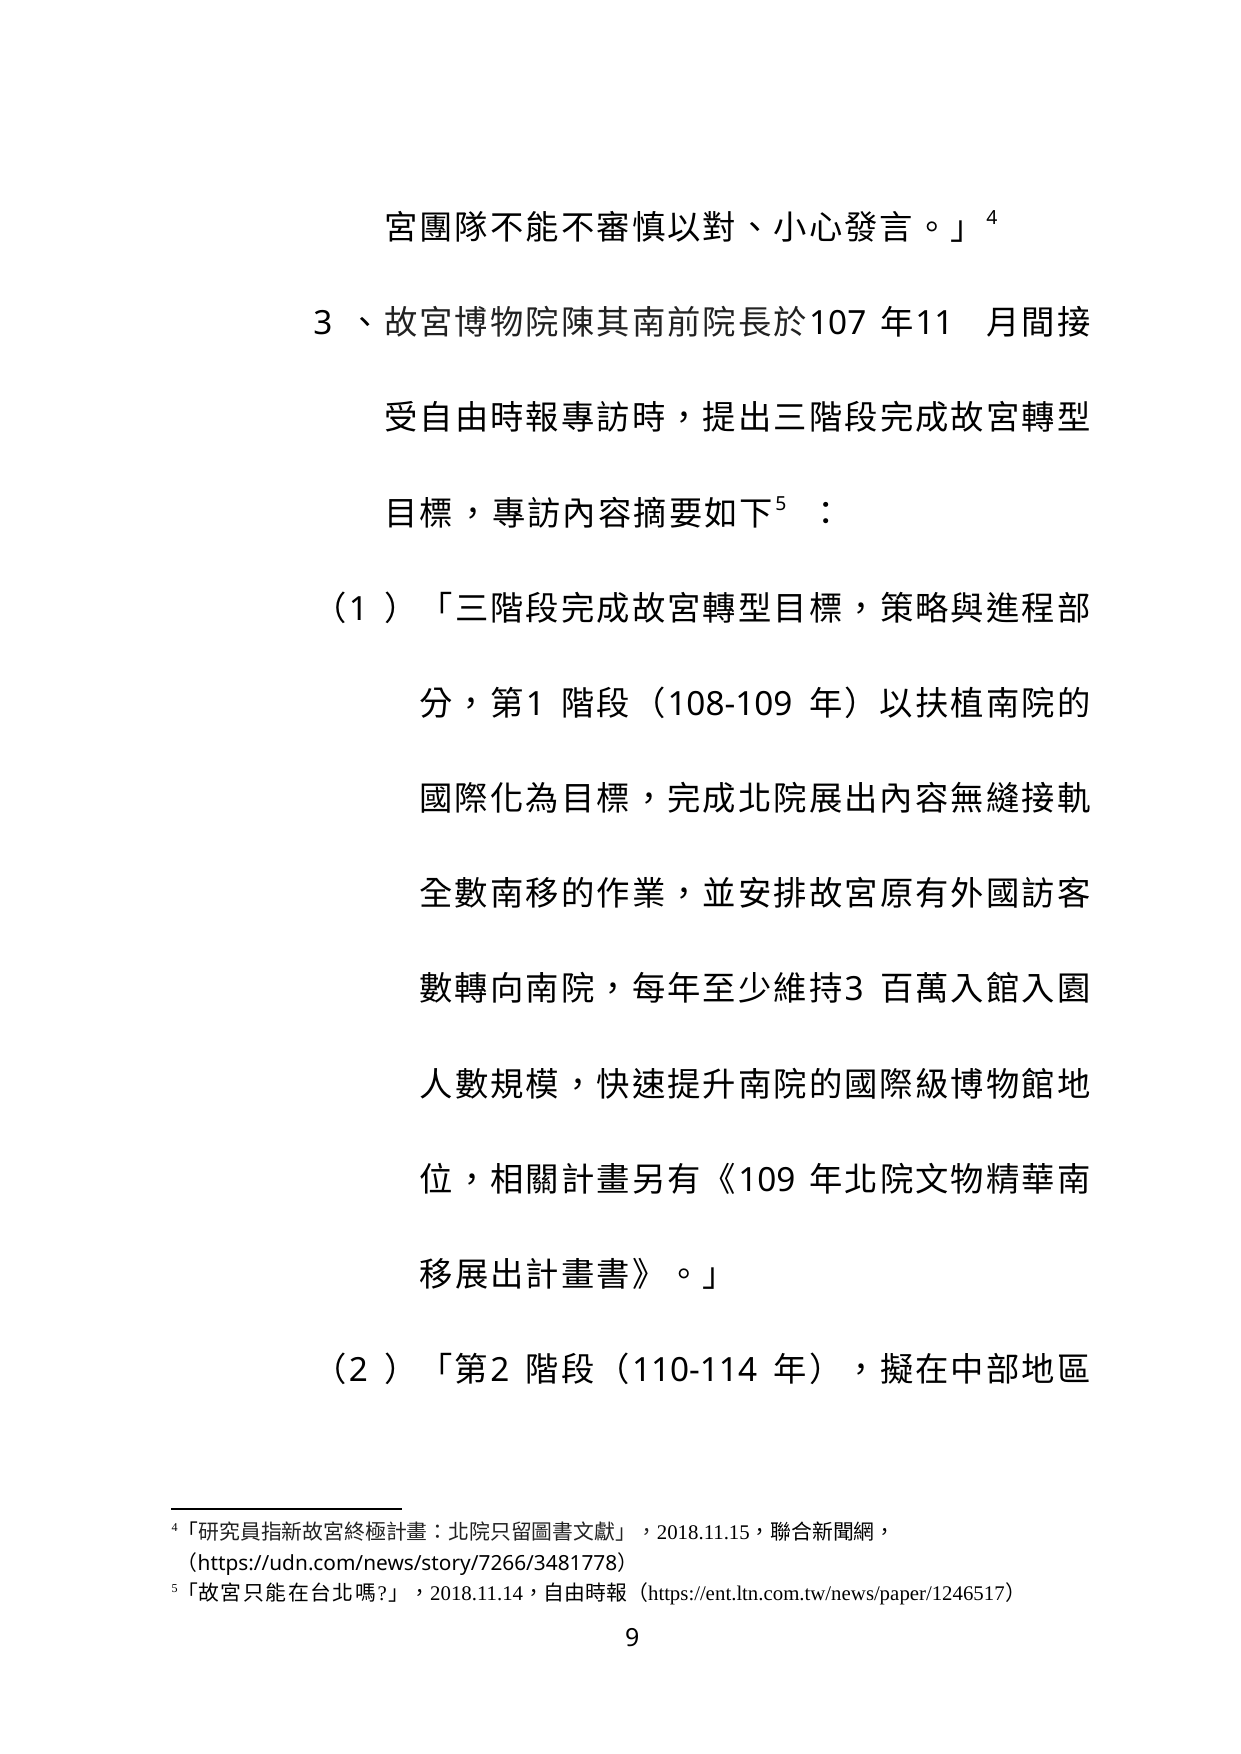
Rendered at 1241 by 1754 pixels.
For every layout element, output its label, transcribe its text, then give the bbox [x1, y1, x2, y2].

subtitle 「三階段完成故宮轉型目標，策略與進程部分，第1階段（108-109年）以扶植南院的國際化為目標，完成北院展出內容無縫接軌全數南移的作業，並安排故宮原有外國訪客數轉向南院，每年至少維持3百萬入館入園人數規模，快速提升南院的國際級博物館地位，相關計畫另有《109年北院文物精華南移展出計畫書》。」 [313, 558, 1092, 1320]
subtitle 「第2階段（110-114年），擬在中部地區尋找適合地點，永久移置故宮原器物處與書畫處典藏文物（分別占故宮文物的10%和2%比例，是故宮最精華文物典藏的70%）。配合該選點景觀環境設計，成立新的『東方書畫美術館』與『東方工藝美術館』。」 [313, 1320, 1092, 1415]
subtitle 故宮博物院陳其南前院長於107年11月間接受自由時報專訪時，提出三階段完成故宮轉型目標，專訪內容摘要如下： [310, 272, 1092, 558]
